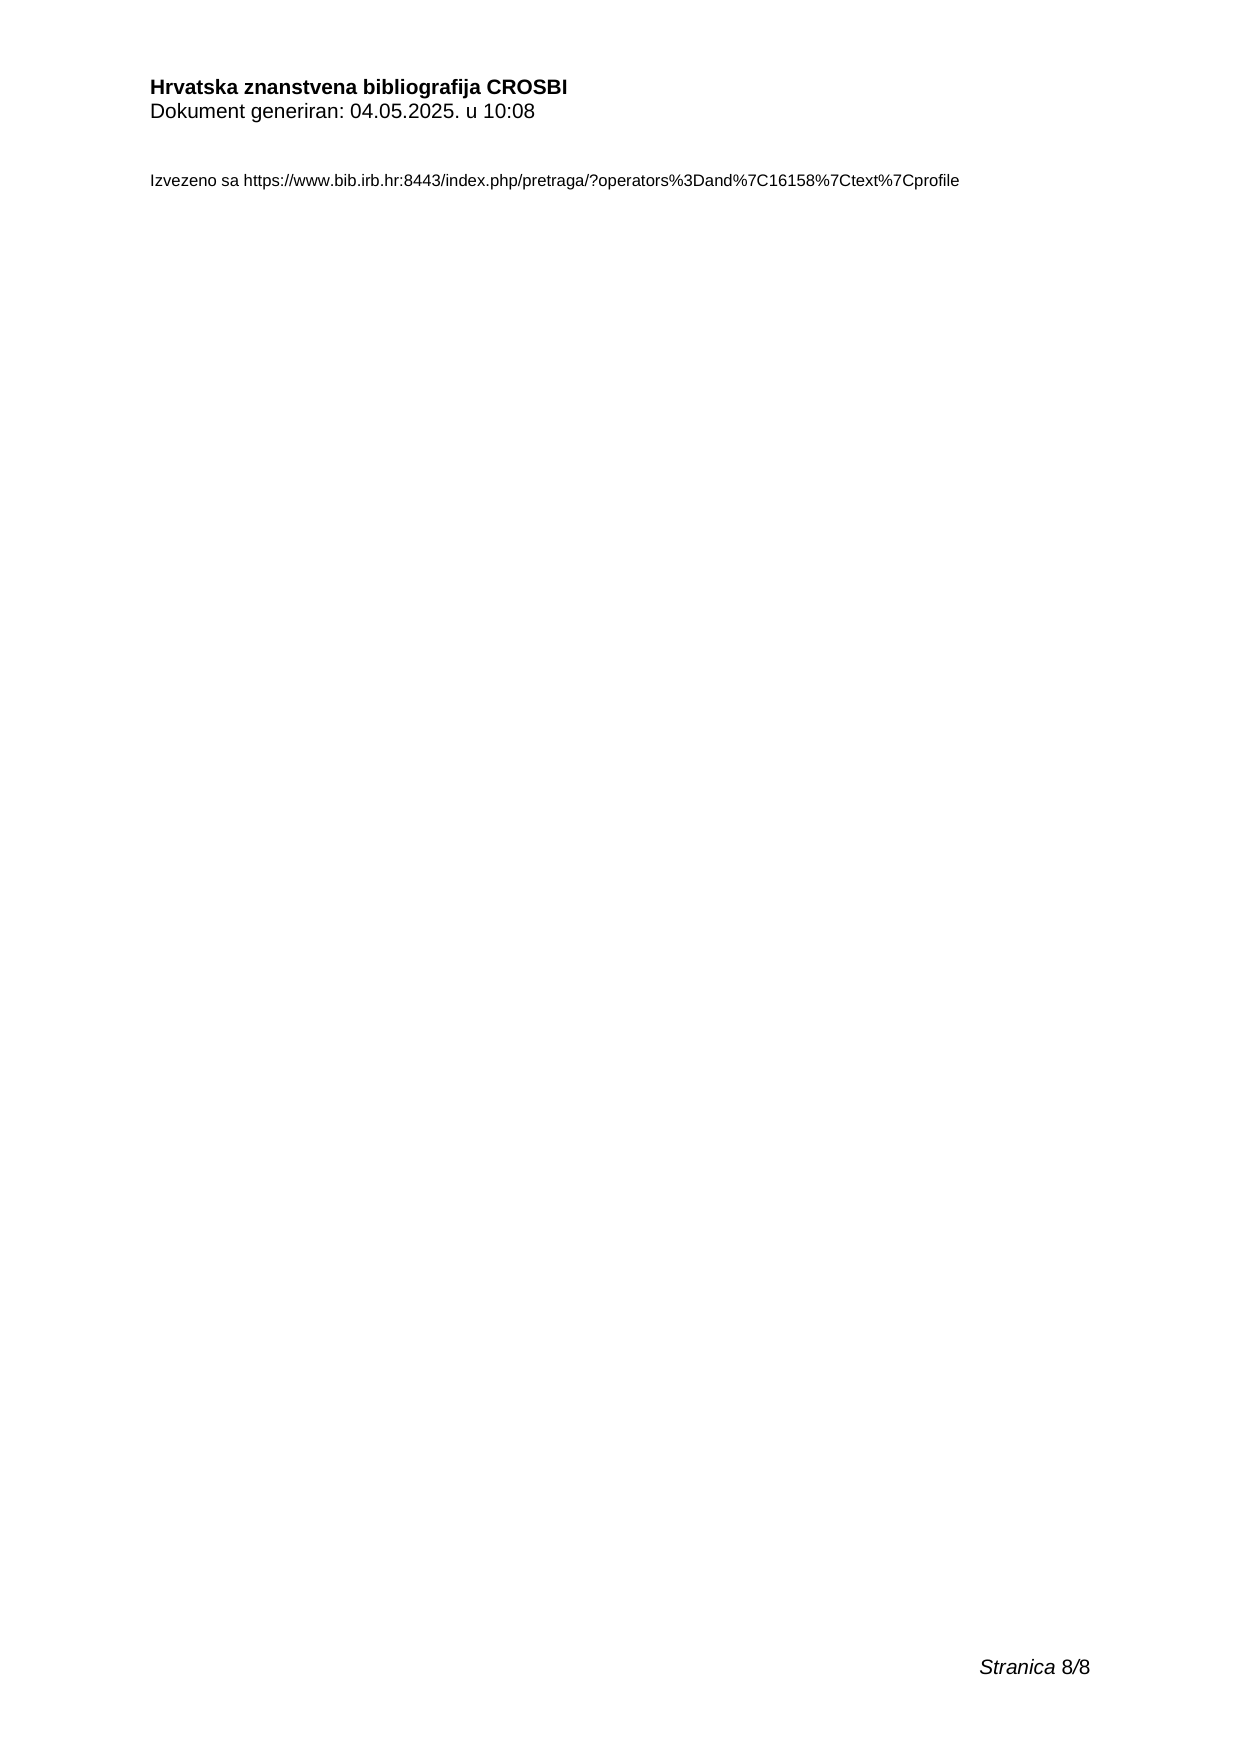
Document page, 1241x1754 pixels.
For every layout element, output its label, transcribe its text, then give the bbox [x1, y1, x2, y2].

text Izvezeno sa https://www.bib.irb.hr:8443/index.php/pretraga/?operators%3Dand%7C16158%7Ctext%7Cprofile [150, 171, 1090, 190]
